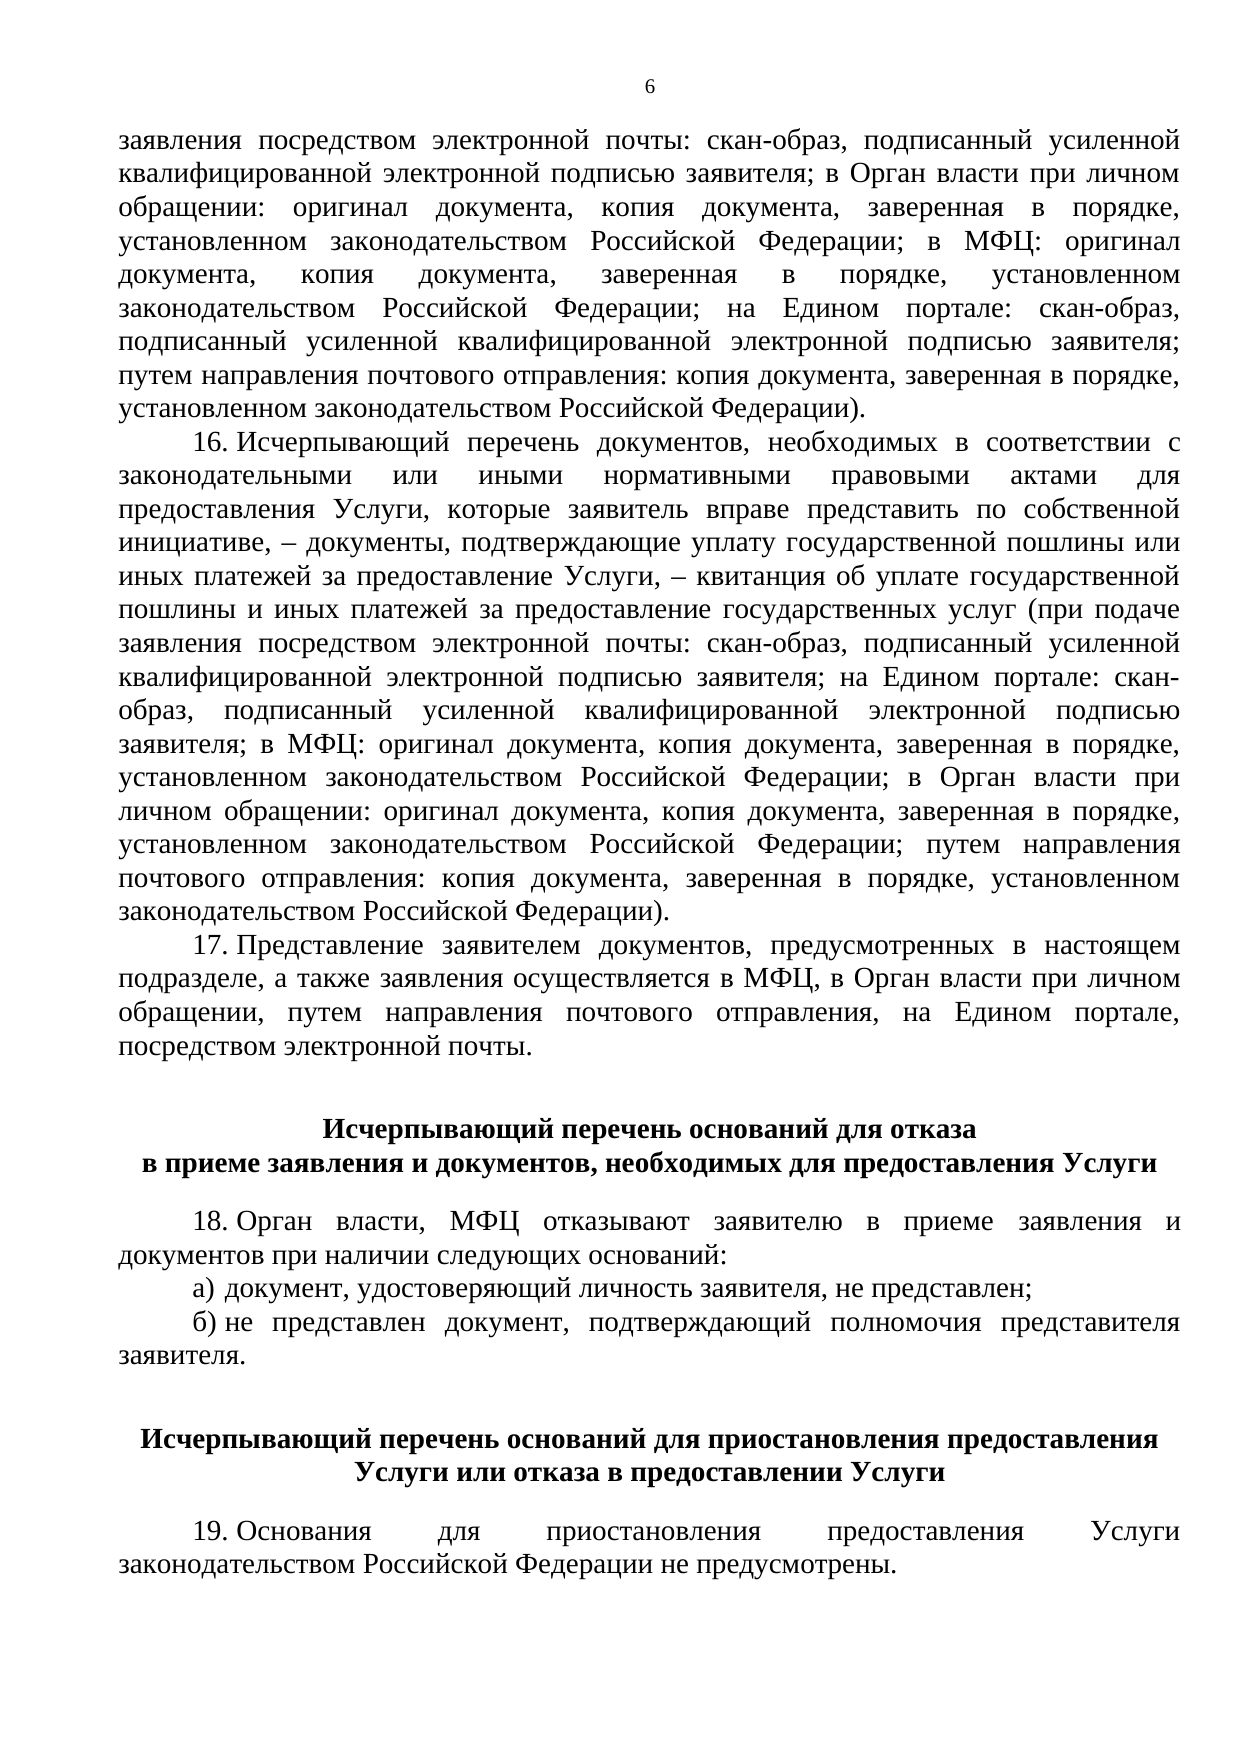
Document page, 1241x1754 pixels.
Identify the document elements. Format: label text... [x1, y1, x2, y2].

list документ, удостоверяющий личность заявителя, не представлен; [118, 1270, 1181, 1304]
list не представлен документ, подтверждающий полномочия представителя заявителя. [118, 1304, 1181, 1371]
list Представление заявителем документов, предусмотренных в настоящем подразделе, а также заявления осуществляется в МФЦ, в Орган власти при личном обращении, путем направления почтового отправления, на Едином портале, посредством электронной почты. [118, 927, 1181, 1061]
list Основания для приостановления предоставления Услуги законодательством Российской Федерации не предусмотрены. [118, 1513, 1181, 1580]
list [118, 122, 1181, 424]
list Орган власти, МФЦ отказывают заявителю в приеме заявления и документов при наличии следующих оснований: [118, 1203, 1181, 1270]
text Исчерпывающий перечень оснований для приостановления предоставления Услуги или отказа в предоставлении Услуги [118, 1421, 1181, 1488]
text Исчерпывающий перечень оснований для отказа в приеме заявления и документов, необходимых для предоставления Услуги [118, 1111, 1181, 1178]
list Исчерпывающий перечень документов, необходимых в соответствии с законодательными или иными нормативными правовыми актами для предоставления Услуги, которые заявитель вправе представить по собственной инициативе, – документы, подтверждающие уплату государственной пошлины или иных платежей за предоставление Услуги, – квитанция об уплате государственной пошлины и иных платежей за предоставление государственных услуг (при подаче заявления посредством электронной почты: скан-образ, подписанный усиленной квалифицированной электронной подписью заявителя; на Едином портале: скан-образ, подписанный усиленной квалифицированной электронной подписью заявителя; в МФЦ: оригинал документа, копия документа, заверенная в порядке, установленном законодательством Российской Федерации; в Орган власти при личном обращении: оригинал документа, копия документа, заверенная в порядке, установленном законодательством Российской Федерации; путем направления почтового отправления: копия документа, заверенная в порядке, установленном законодательством Российской Федерации). [118, 424, 1181, 927]
